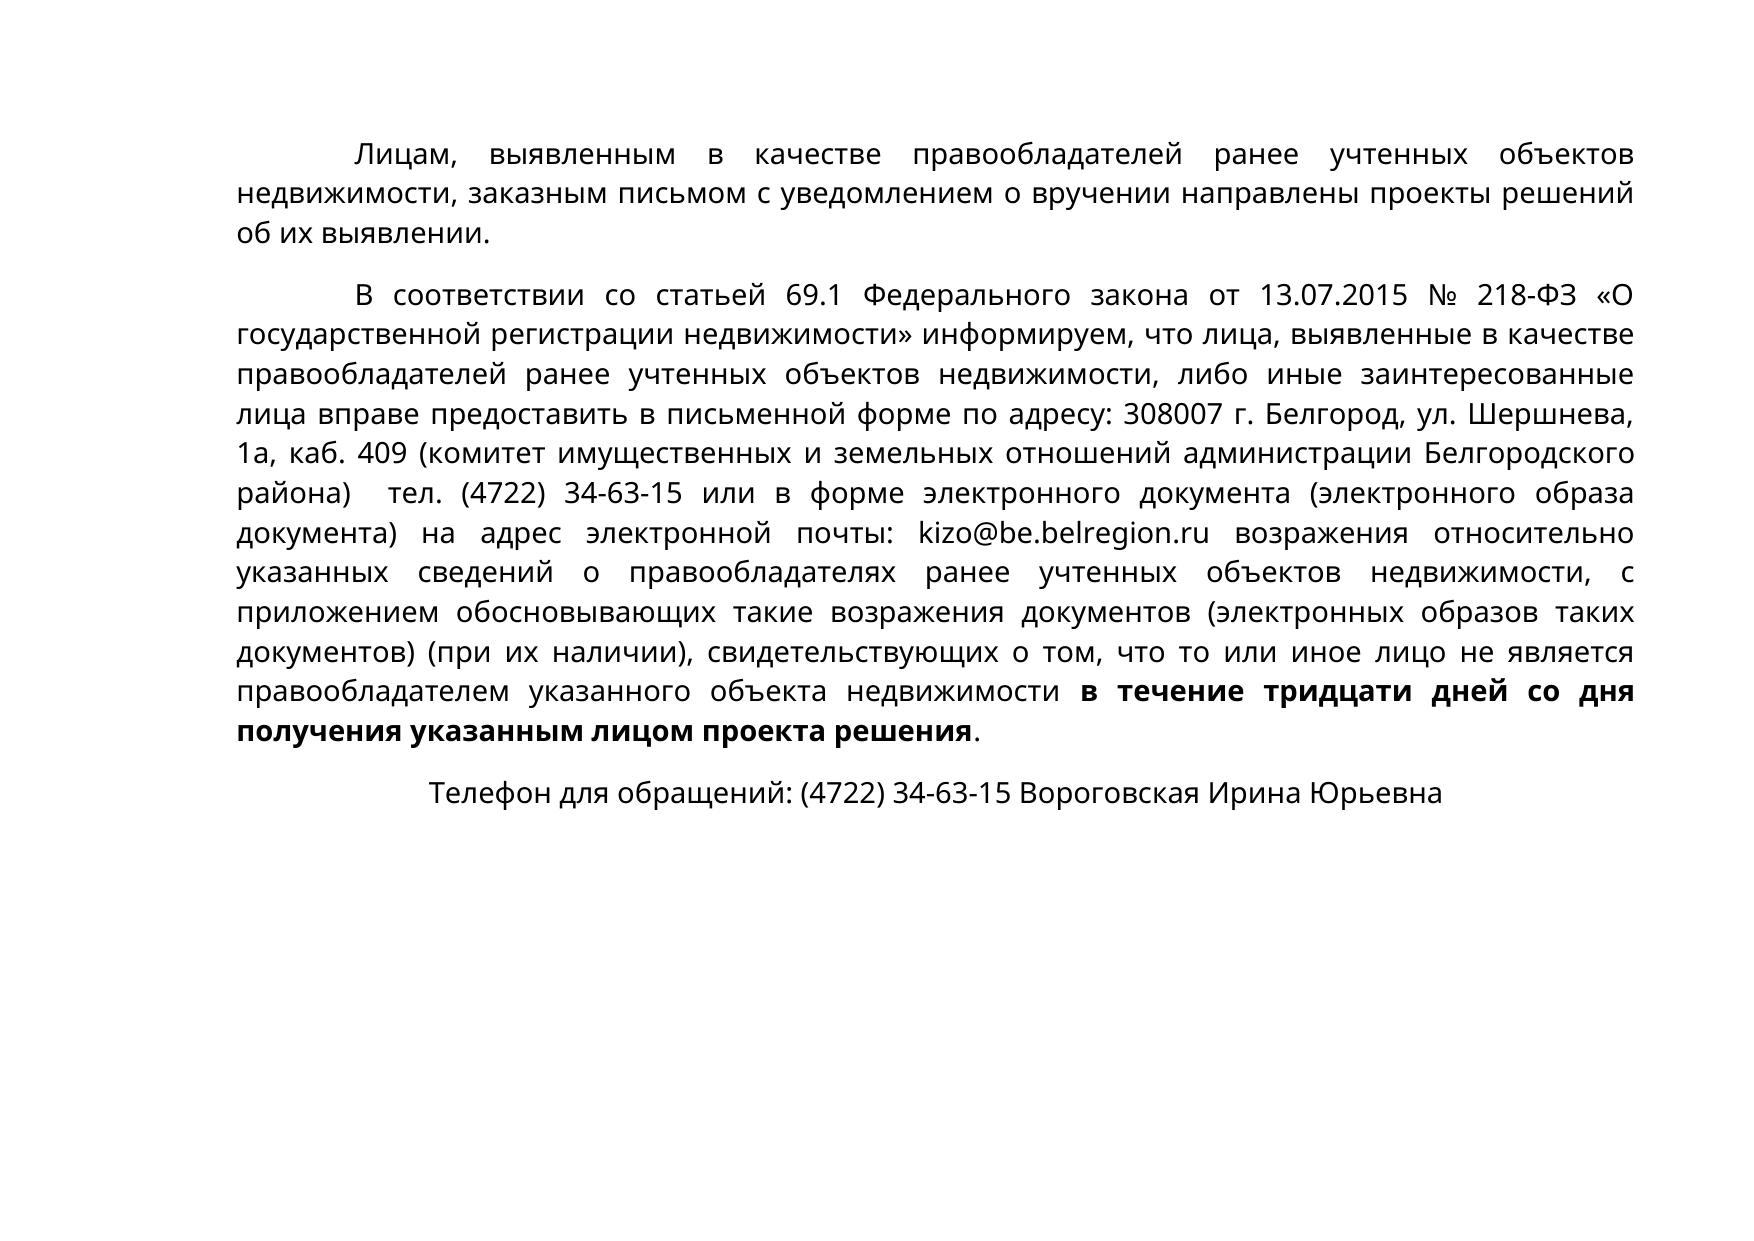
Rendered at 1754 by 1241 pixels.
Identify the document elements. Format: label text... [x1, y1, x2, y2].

text В соответствии со статьей 69.1 Федерального закона от 13.07.2015 № 218-ФЗ «О государственной регистрации недвижимости» информируем, что лица, выявленные в качестве правообладателей ранее учтенных объектов недвижимости, либо иные заинтересованные лица вправе предоставить в письменной форме по адресу: 308007 г. Белгород, ул. Шершнева, 1а, каб. 409 (комитет имущественных и земельных отношений администрации Белгородского района) тел. (4722) 34-63-15 или в форме электронного документа (электронного образа документа) на адрес электронной почты: kizo@be.belregion.ru возражения относительно указанных сведений о правообладателях ранее учтенных объектов недвижимости, с приложением обосновывающих такие возражения документов (электронных образов таких документов) (при их наличии), свидетельствующих о том, что то или иное лицо не является правообладателем указанного объекта недвижимости в течение тридцати дней со дня получения указанным лицом проекта решения. [236, 274, 1636, 750]
text Лицам, выявленным в качестве правообладателей ранее учтенных объектов недвижимости, заказным письмом с уведомлением о вручении направлены проекты решений об их выявлении. [236, 133, 1636, 252]
text Телефон для обращений: (4722) 34-63-15 Вороговская Ирина Юрьевна [236, 772, 1636, 812]
